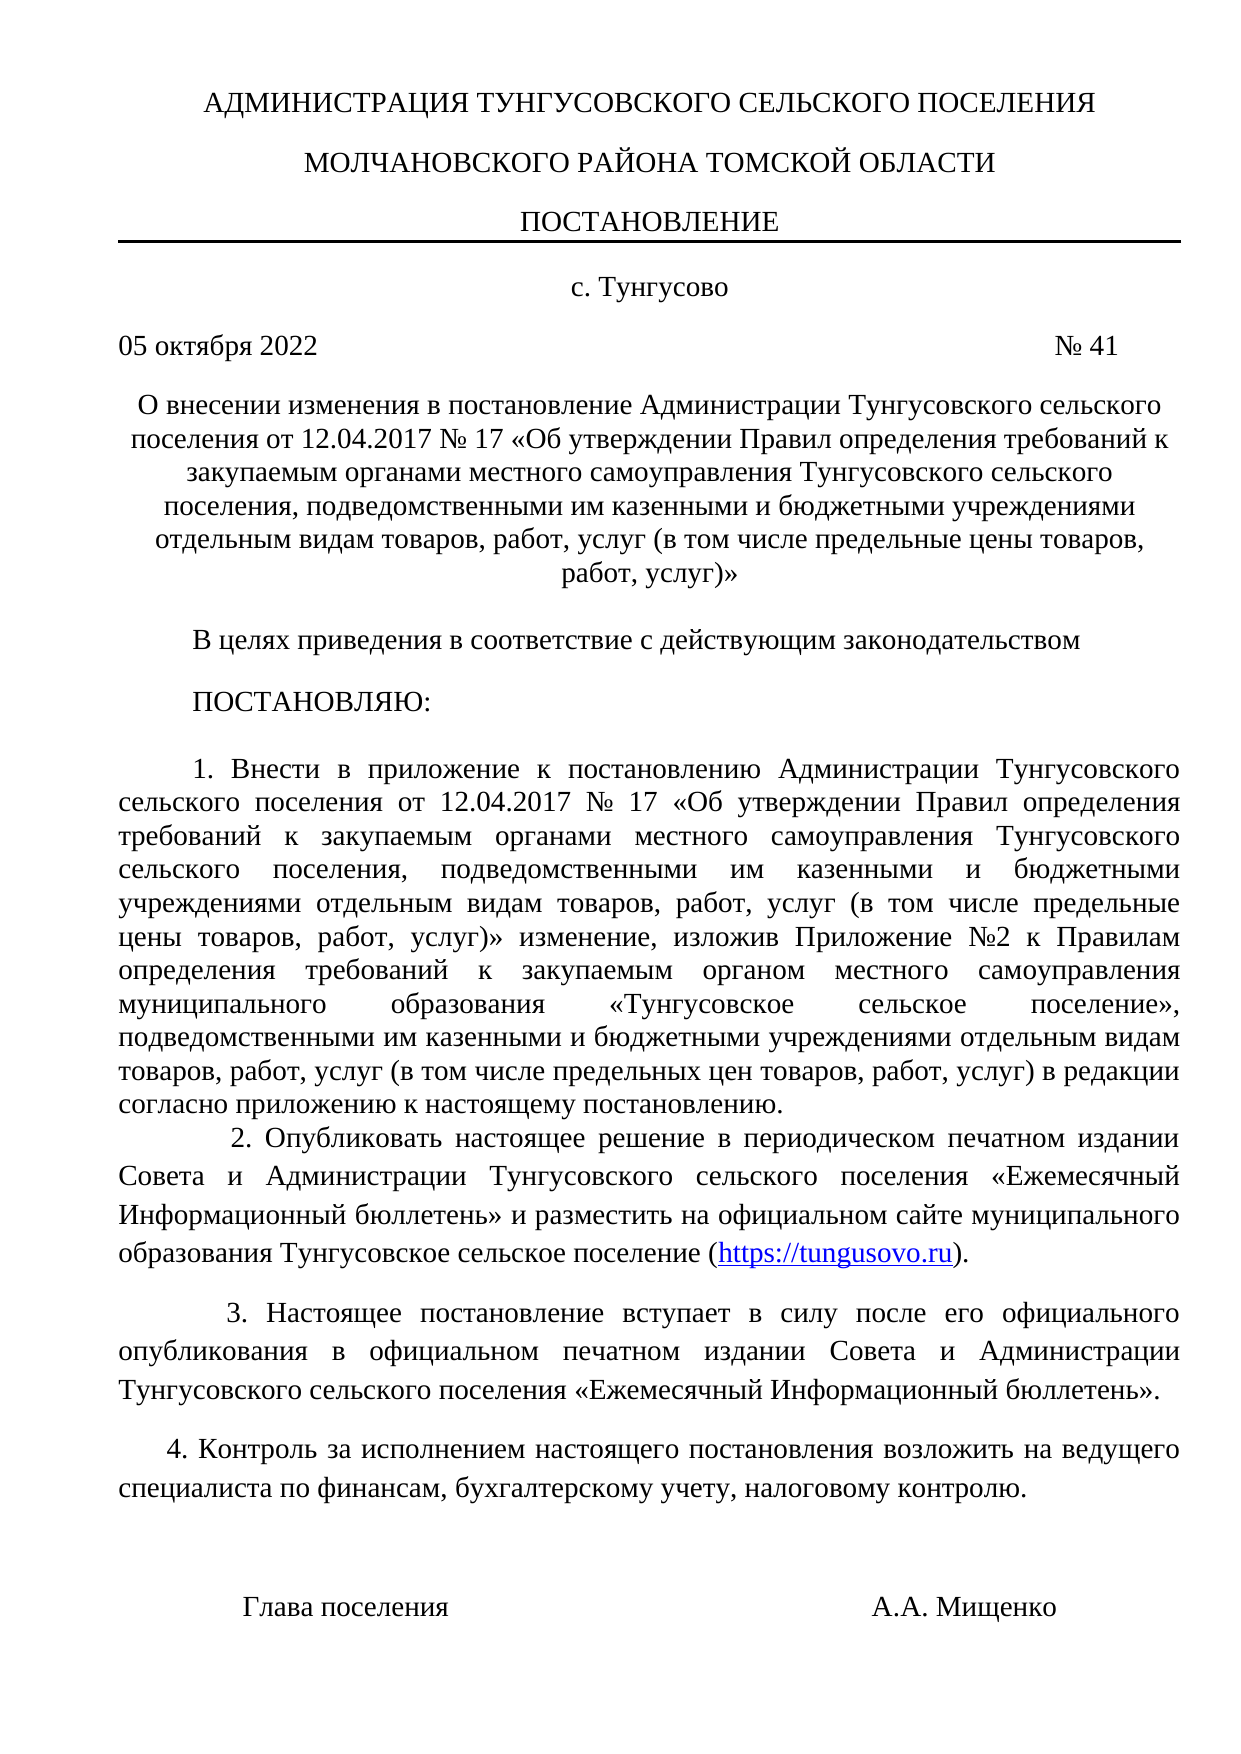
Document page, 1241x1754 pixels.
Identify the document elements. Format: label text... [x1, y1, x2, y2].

text 3. Настоящее постановление вступает в силу после его официального опубликования в официальном печатном издании Совета и Администрации Тунгусовского сельского поселения «Ежемесячный Информационный бюллетень». [118, 1295, 1181, 1406]
text 1. Внести в приложение к постановлению Администрации Тунгусовского сельского поселения от 12.04.2017 № 17 «Об утверждении Правил определения требований к закупаемым органами местного самоуправления Тунгусовского сельского поселения, подведомственными им казенными и бюджетными учреждениями отдельным видам товаров, работ, услуг (в том числе предельные цены товаров, работ, услуг)» изменение, изложив Приложение №2 к Правилам определения требований к закупаемым органом местного самоуправления муниципального образования «Тунгусовское сельское поселение», подведомственными им казенными и бюджетными учреждениями отдельным видам товаров, работ, услуг (в том числе предельных цен товаров, работ, услуг) в редакции согласно приложению к настоящему постановлению. [118, 751, 1181, 1120]
text МОЛЧАНОВСКОГО РАЙОНА ТОМСКОЙ ОБЛАСТИ [118, 145, 1181, 178]
text О внесении изменения в постановление Администрации Тунгусовского сельского поселения от 12.04.2017 № 17 «Об утверждении Правил определения требований к закупаемым органами местного самоуправления Тунгусовского сельского поселения, подведомственными им казенными и бюджетными учреждениями отдельным видам товаров, работ, услуг (в том числе предельные цены товаров, работ, услуг)» [118, 387, 1181, 589]
text ПОСТАНОВЛЯЮ: [118, 684, 1181, 717]
text Глава поселения А.А. Мищенко [118, 1589, 1181, 1622]
text АДМИНИСТРАЦИЯ ТУНГУСОВСКОГО СЕЛЬСКОГО ПОСЕЛЕНИЯ [118, 85, 1181, 119]
text ПОСТАНОВЛЕНИЕ [118, 204, 1181, 240]
text В целях приведения в соответствие с действующим законодательством [118, 622, 1181, 656]
text с. Тунгусово [118, 269, 1181, 302]
text 2. Опубликовать настоящее решение в периодическом печатном издании Совета и Администрации Тунгусовского сельского поселения «Ежемесячный Информационный бюллетень» и разместить на официальном сайте муниципального образования Тунгусовское сельское поселение (https://tungusovo.ru). [118, 1120, 1181, 1269]
text 05 октября 2022 № 41 [118, 328, 1181, 362]
text 4. Контроль за исполнением настоящего постановления возложить на ведущего специалиста по финансам, бухгалтерскому учету, налоговому контролю. [118, 1431, 1181, 1503]
